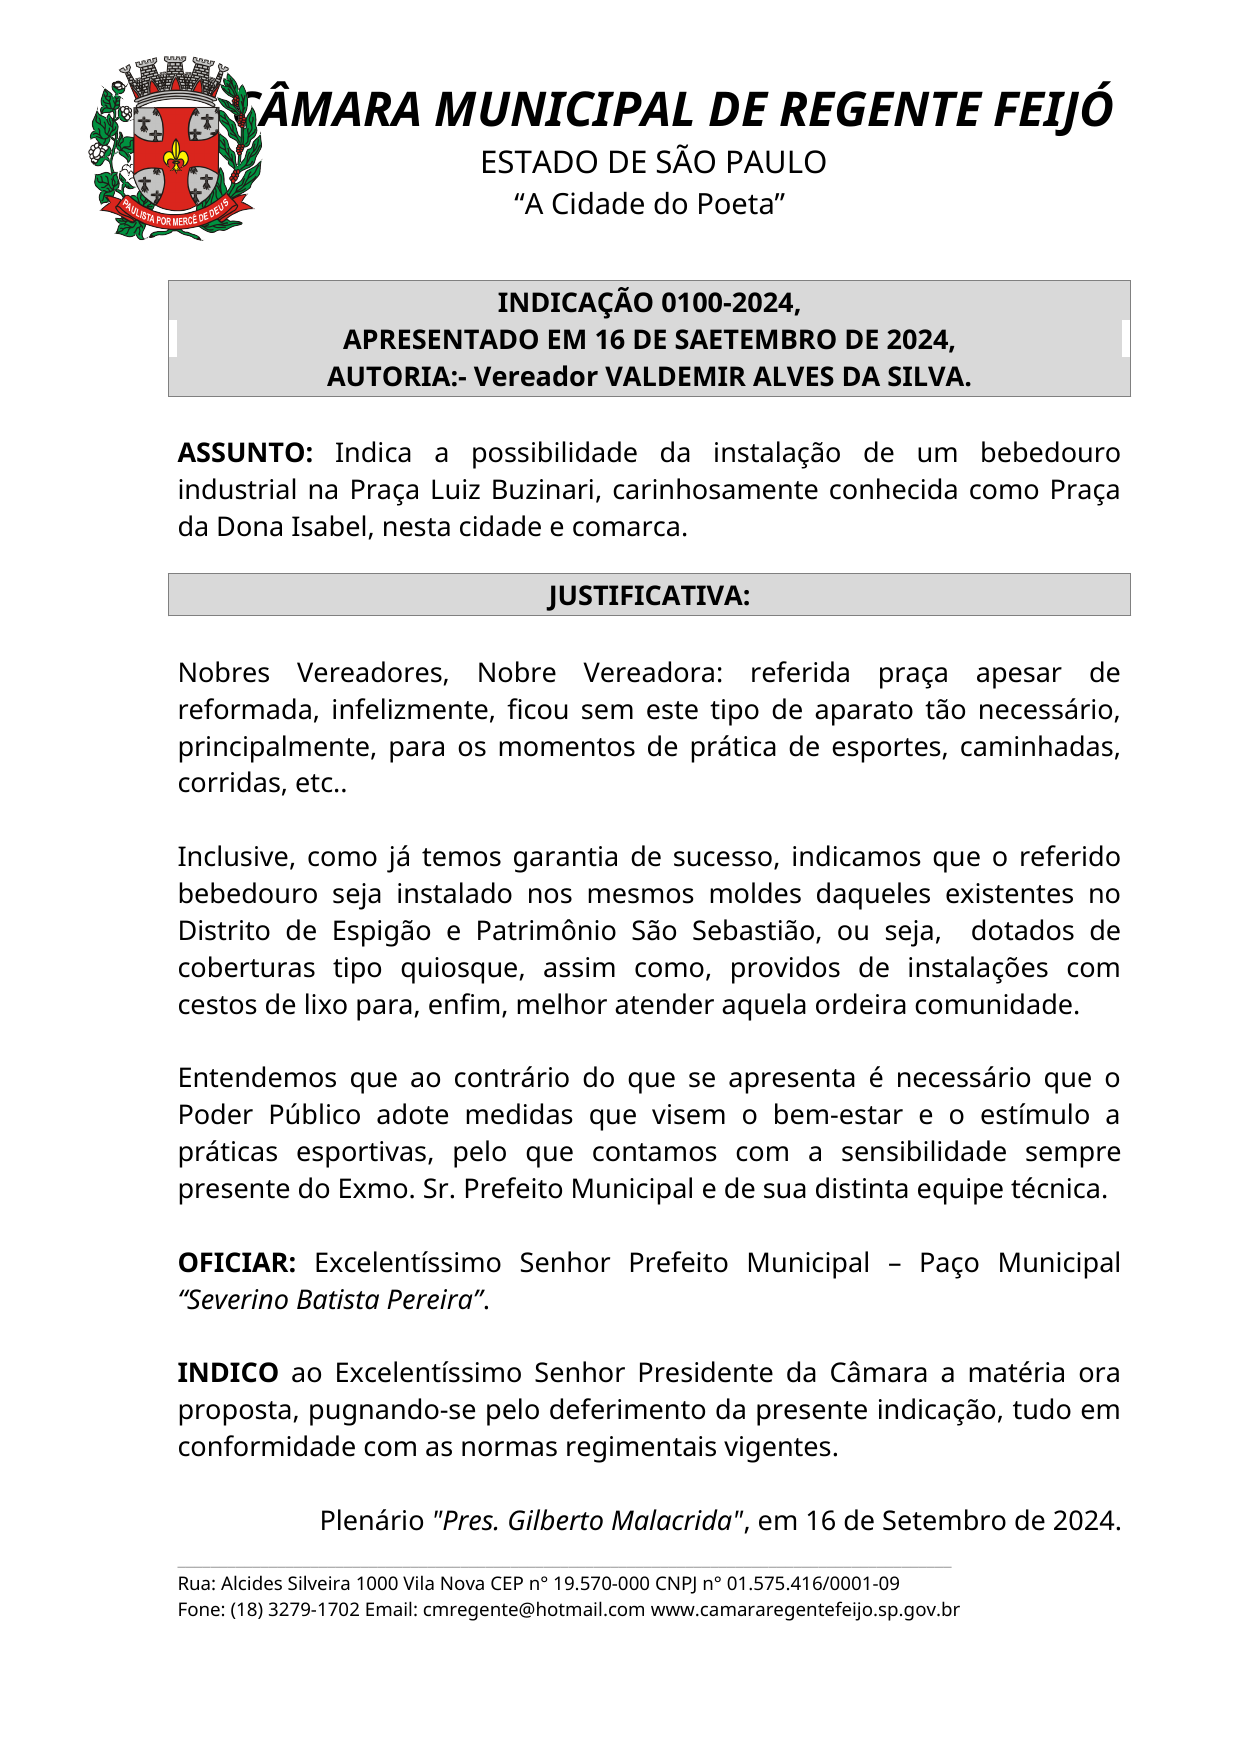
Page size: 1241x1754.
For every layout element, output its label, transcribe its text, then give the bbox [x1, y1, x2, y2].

text OFICIAR: Excelentíssimo Senhor Prefeito Municipal – Paço Municipal “Severino Batista Pereira”. [177, 1243, 1122, 1317]
text APRESENTADO EM 16 DE SAETEMBRO DE 2024, [177, 320, 1122, 354]
text Entendemos que ao contrário do que se apresenta é necessário que o Poder Público adote medidas que visem o bem-estar e o estímulo a práticas esportivas, pelo que contamos com a sensibilidade sempre presente do Exmo. Sr. Prefeito Municipal e de sua distinta equipe técnica. [177, 1059, 1122, 1206]
text ASSUNTO: Indica a possibilidade da instalação de um bebedouro industrial na Praça Luiz Buzinari, carinhosamente conhecida como Praça da Dona Isabel, nesta cidade e comarca. [177, 434, 1122, 544]
text JUSTIFICATIVA: [169, 574, 1130, 615]
text INDICO ao Excelentíssimo Senhor Presidente da Câmara a matéria ora proposta, pugnando-se pelo deferimento da presente indicação, tudo em conformidade com as normas regimentais vigentes. [177, 1354, 1122, 1464]
text Nobres Vereadores, Nobre Vereadora: referida praça apesar de reformada, infelizmente, ficou sem este tipo de aparato tão necessário, principalmente, para os momentos de prática de esportes, caminhadas, corridas, etc.. [177, 653, 1122, 801]
text AUTORIA:- Vereador VALDEMIR ALVES DA SILVA. [169, 354, 1130, 396]
text Inclusive, como já temos garantia de sucesso, indicamos que o referido bebedouro seja instalado nos mesmos moldes daqueles existentes no Distrito de Espigão e Patrimônio São Sebastião, ou seja, dotados de coberturas tipo quiosque, assim como, providos de instalações com cestos de lixo para, enfim, melhor atender aquela ordeira comunidade. [177, 838, 1122, 1022]
text Plenário "Pres. Gilberto Malacrida", em 16 de Setembro de 2024. [177, 1501, 1122, 1538]
text INDICAÇÃO 0100-2024, [169, 281, 1130, 320]
